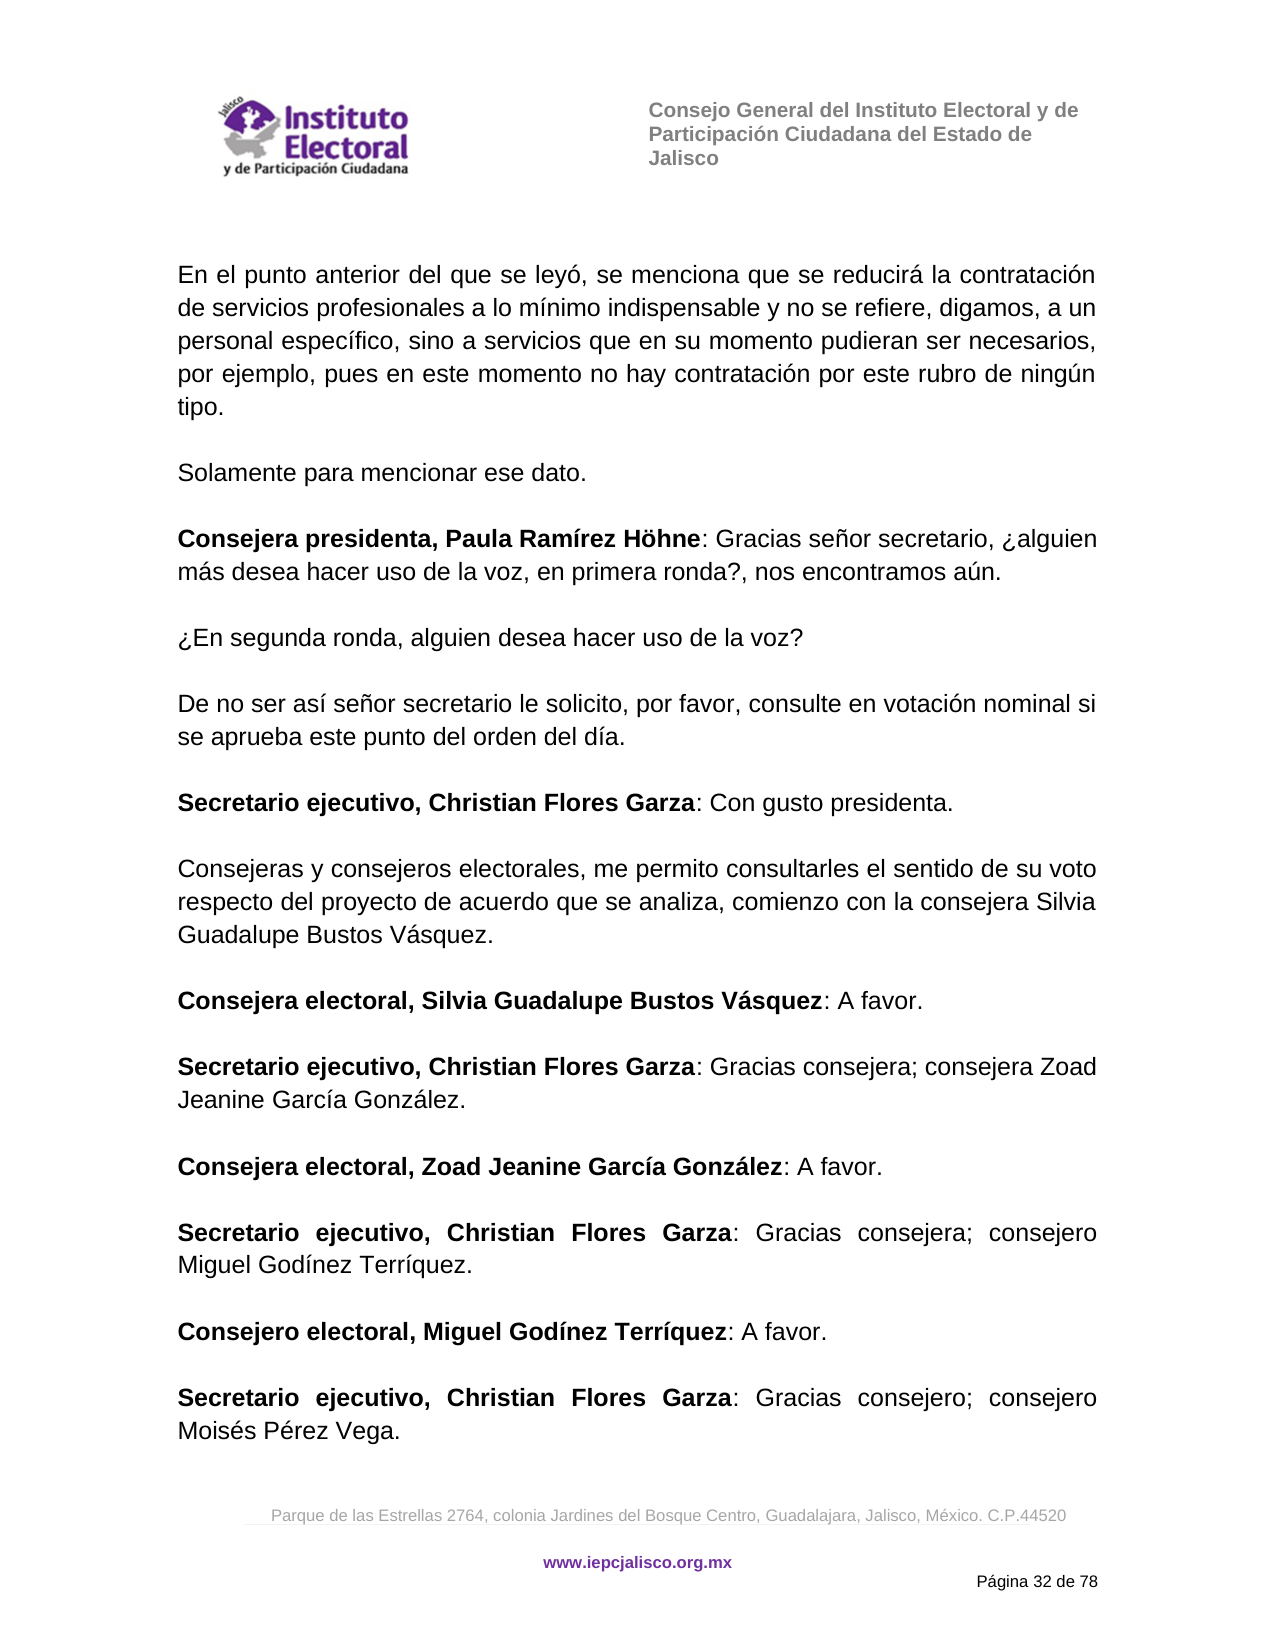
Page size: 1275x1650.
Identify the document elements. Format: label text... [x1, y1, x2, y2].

text Consejera electoral, Zoad Jeanine García González: A favor. [177, 1151, 1098, 1180]
text Secretario ejecutivo, Christian Flores Garza: Gracias consejero; consejero Moisés Pérez Vega. [177, 1383, 1098, 1444]
text Secretario ejecutivo, Christian Flores Garza: Con gusto presidenta. [177, 788, 1098, 817]
text En el punto anterior del que se leyó, se menciona que se reducirá la contratación de servicios profesionales a lo mínimo indispensable y no se refiere, digamos, a un personal específico, sino a servicios que en su momento pudieran ser necesarios, por ejemplo, pues en este momento no hay contratación por este rubro de ningún tipo. [177, 260, 1098, 421]
text Consejera electoral, Silvia Guadalupe Bustos Vásquez: A favor. [177, 986, 1098, 1015]
text Secretario ejecutivo, Christian Flores Garza: Gracias consejera; consejera Zoad Jeanine García González. [177, 1052, 1098, 1114]
text ¿En segunda ronda, alguien desea hacer uso de la voz? [177, 623, 1098, 652]
text Secretario ejecutivo, Christian Flores Garza: Gracias consejera; consejero Miguel Godínez Terríquez. [177, 1217, 1098, 1279]
text Solamente para mencionar ese dato. [177, 458, 1098, 487]
text De no ser así señor secretario le solicito, por favor, consulte en votación nominal si se aprueba este punto del orden del día. [177, 689, 1098, 751]
picture [188, 73, 436, 199]
text Consejero electoral, Miguel Godínez Terríquez: A favor. [177, 1317, 1098, 1345]
text Consejera presidenta, Paula Ramírez Höhne: Gracias señor secretario, ¿alguien más desea hacer uso de la voz, en primera ronda?, nos encontramos aún. [177, 524, 1098, 586]
text Consejeras y consejeros electorales, me permito consultarles el sentido de su voto respecto del proyecto de acuerdo que se analiza, comienzo con la consejera Silvia Guadalupe Bustos Vásquez. [177, 854, 1098, 949]
